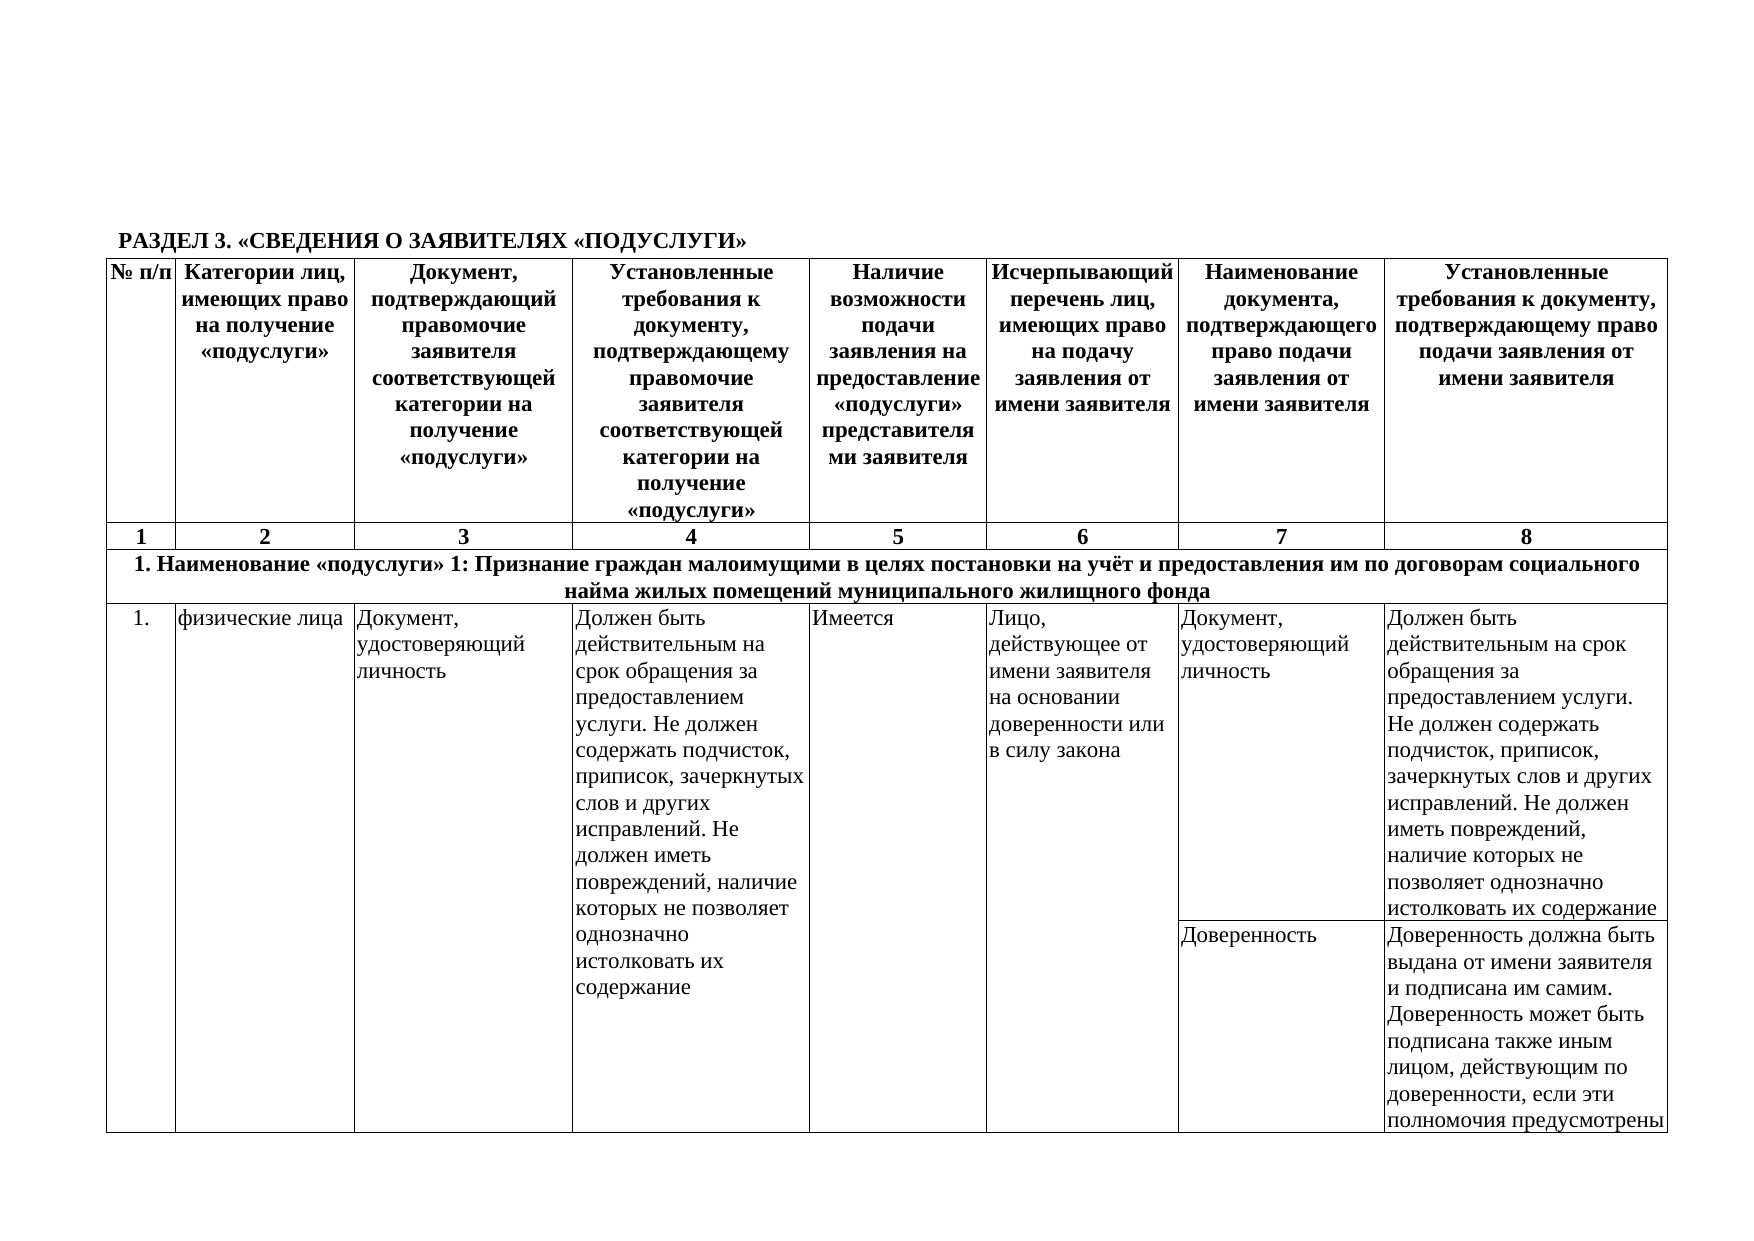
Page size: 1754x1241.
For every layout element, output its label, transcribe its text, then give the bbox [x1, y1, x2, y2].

table_cell 4 [573, 523, 809, 549]
table_header Установленные требования к документу, подтверждающему право подачи заявления от имени заявителя [1385, 259, 1667, 522]
table_cell Документ, удостоверяющий личность [1179, 604, 1384, 920]
table_cell 5 [810, 523, 986, 549]
table_cell Документ, удостоверяющий личность [355, 604, 572, 1132]
table_header № п/п [107, 259, 175, 522]
table_cell Должен быть действительным на срок обращения за предоставлением услуги. Не должен содержать подчисток, приписок, зачеркнутых слов и других исправлений. Не должен иметь повреждений, наличие которых не позволяет однозначно истолковать их содержание [1385, 604, 1667, 920]
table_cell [1385, 921, 1667, 1132]
subtitle РАЗДЕЛ 3. «СВЕДЕНИЯ О ЗАЯВИТЕЛЯХ «ПОДУСЛУГИ» [118, 227, 1636, 253]
table_header Наименование документа, подтверждающего право подачи заявления от имени заявителя [1179, 259, 1384, 522]
table_cell 1. [107, 604, 175, 1132]
table_cell 6 [987, 523, 1178, 549]
table_header Исчерпывающий перечень лиц, имеющих право на подачу заявления от имени заявителя [987, 259, 1178, 522]
table_cell физические лица [176, 604, 354, 1132]
table_cell Имеется [810, 604, 986, 1132]
table_cell 8 [1385, 523, 1667, 549]
table_header Документ, подтверждающий правомочие заявителя соответствующей категории на получение «подуслуги» [355, 259, 572, 522]
table_cell 1. Наименование «подуслуги» 1: Признание граждан малоимущими в целях постановки на учёт и предоставления им по договорам социального найма жилых помещений муниципального жилищного фонда [107, 550, 1667, 603]
table_header Категории лиц, имеющих право на получение «подуслуги» [176, 259, 354, 522]
table_cell Доверенность [1179, 921, 1384, 1132]
table_cell Должен быть действительным на срок обращения за предоставлением услуги. Не должен содержать подчисток, приписок, зачеркнутых слов и других исправлений. Не должен иметь повреждений, наличие которых не позволяет однозначно истолковать их содержание [573, 604, 809, 1132]
table_cell 7 [1179, 523, 1384, 549]
table_header Наличие возможности подачи заявления на предоставление «подуслуги» представителя ми заявителя [810, 259, 986, 522]
table_cell Лицо, действующее от имени заявителя на основании доверенности или в силу закона [987, 604, 1178, 1132]
table_header Установленные требования к документу, подтверждающему правомочие заявителя соответствующей категории на получение «подуслуги» [573, 259, 809, 522]
table_cell 1 [107, 523, 175, 549]
table_cell 2 [176, 523, 354, 549]
table_cell 3 [355, 523, 572, 549]
